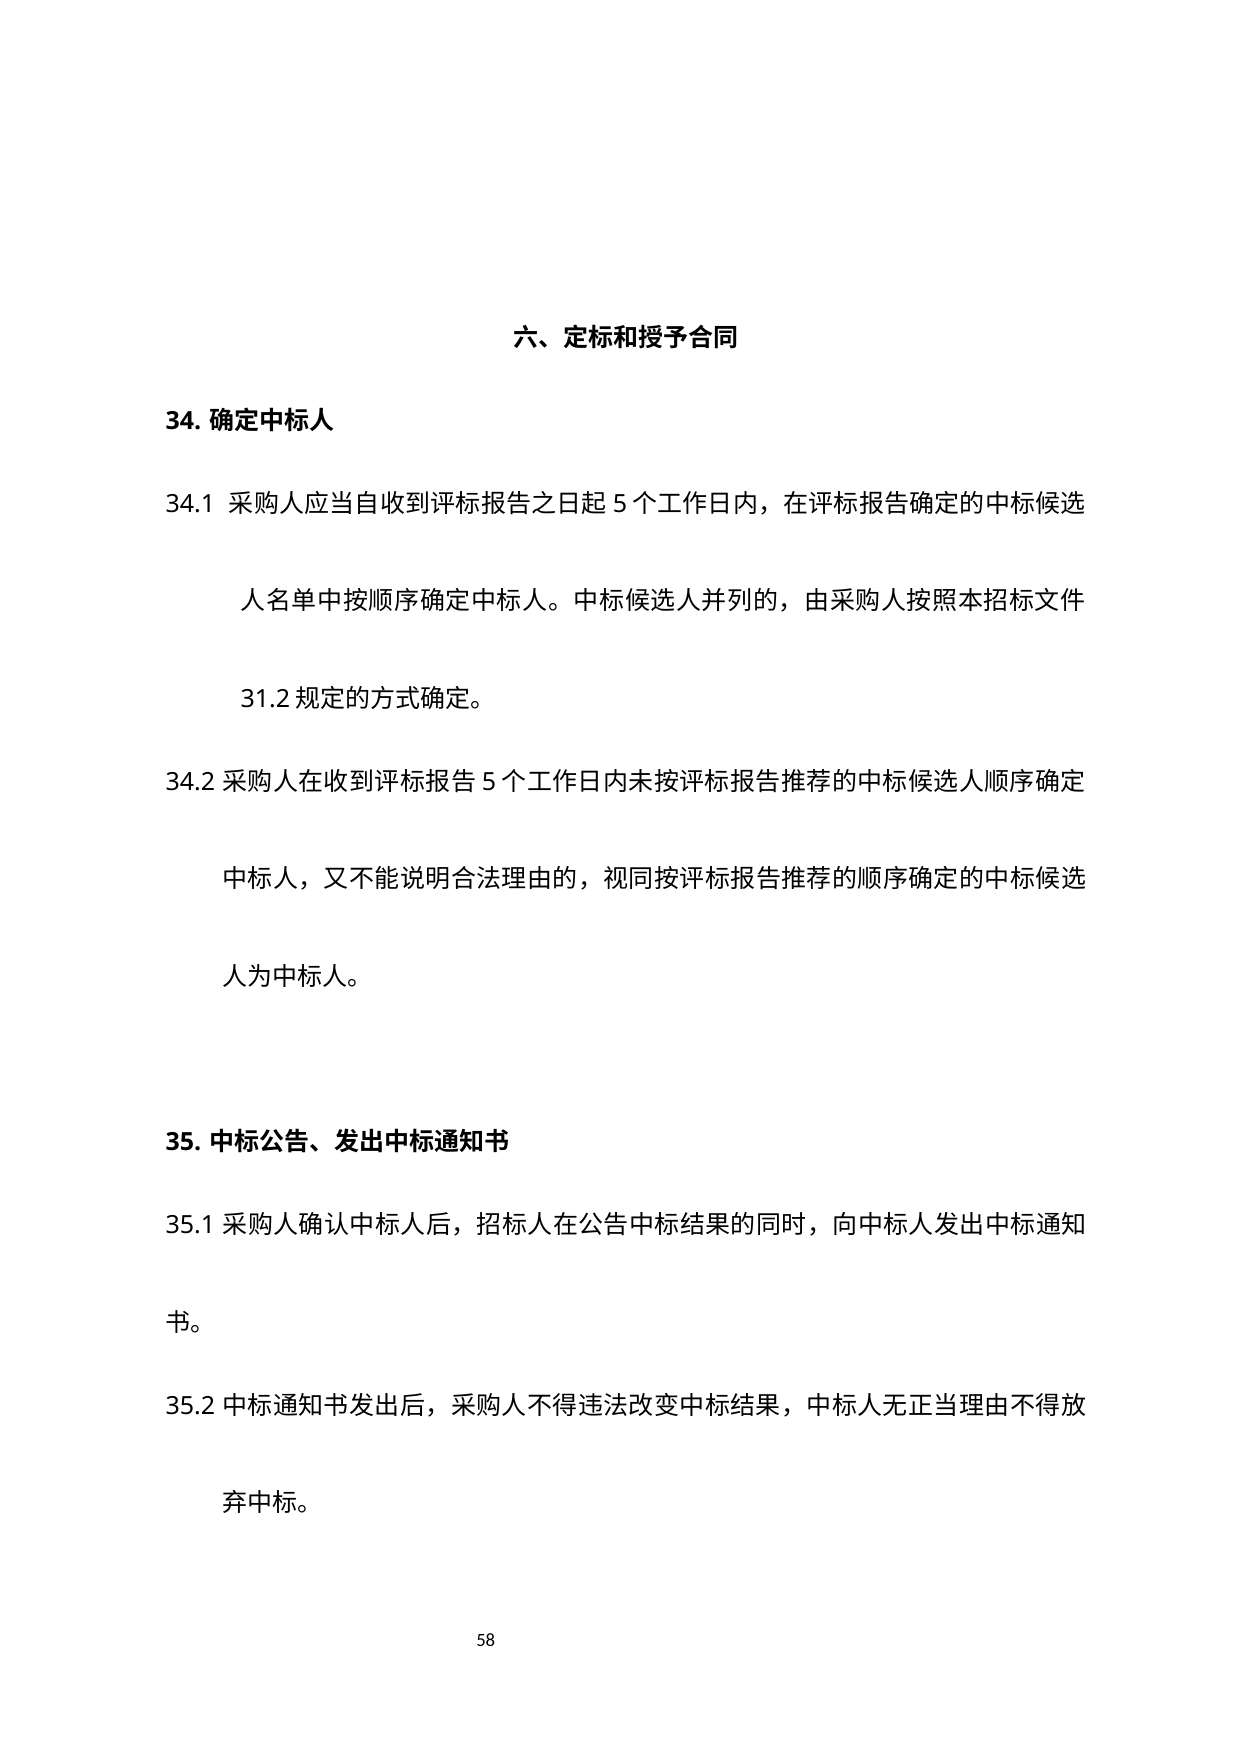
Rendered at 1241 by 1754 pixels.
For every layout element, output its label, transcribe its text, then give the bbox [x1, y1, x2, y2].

text 六、定标和授予合同 [165, 303, 1087, 368]
list 35.1 采购人确认中标人后，招标人在公告中标结果的同时，向中标人发出中标通知书。 [165, 1190, 1087, 1353]
list 确定中标人 [165, 386, 1087, 451]
list 采购人在收到评标报告5个工作日内未按评标报告推荐的中标候选人顺序确定中标人，又不能说明合法理由的，视同按评标报告推荐的顺序确定的中标候选人为中标人。 [165, 747, 1087, 1007]
list 34.1 采购人应当自收到评标报告之日起5个工作日内，在评标报告确定的中标候选人名单中按顺序确定中标人。中标候选人并列的，由采购人按照本招标文件31.2规定的方式确定。 [165, 469, 1087, 729]
list 中标通知书发出后，采购人不得违法改变中标结果，中标人无正当理由不得放弃中标。 [165, 1371, 1087, 1533]
list 中标公告、发出中标通知书 [165, 1107, 1087, 1172]
